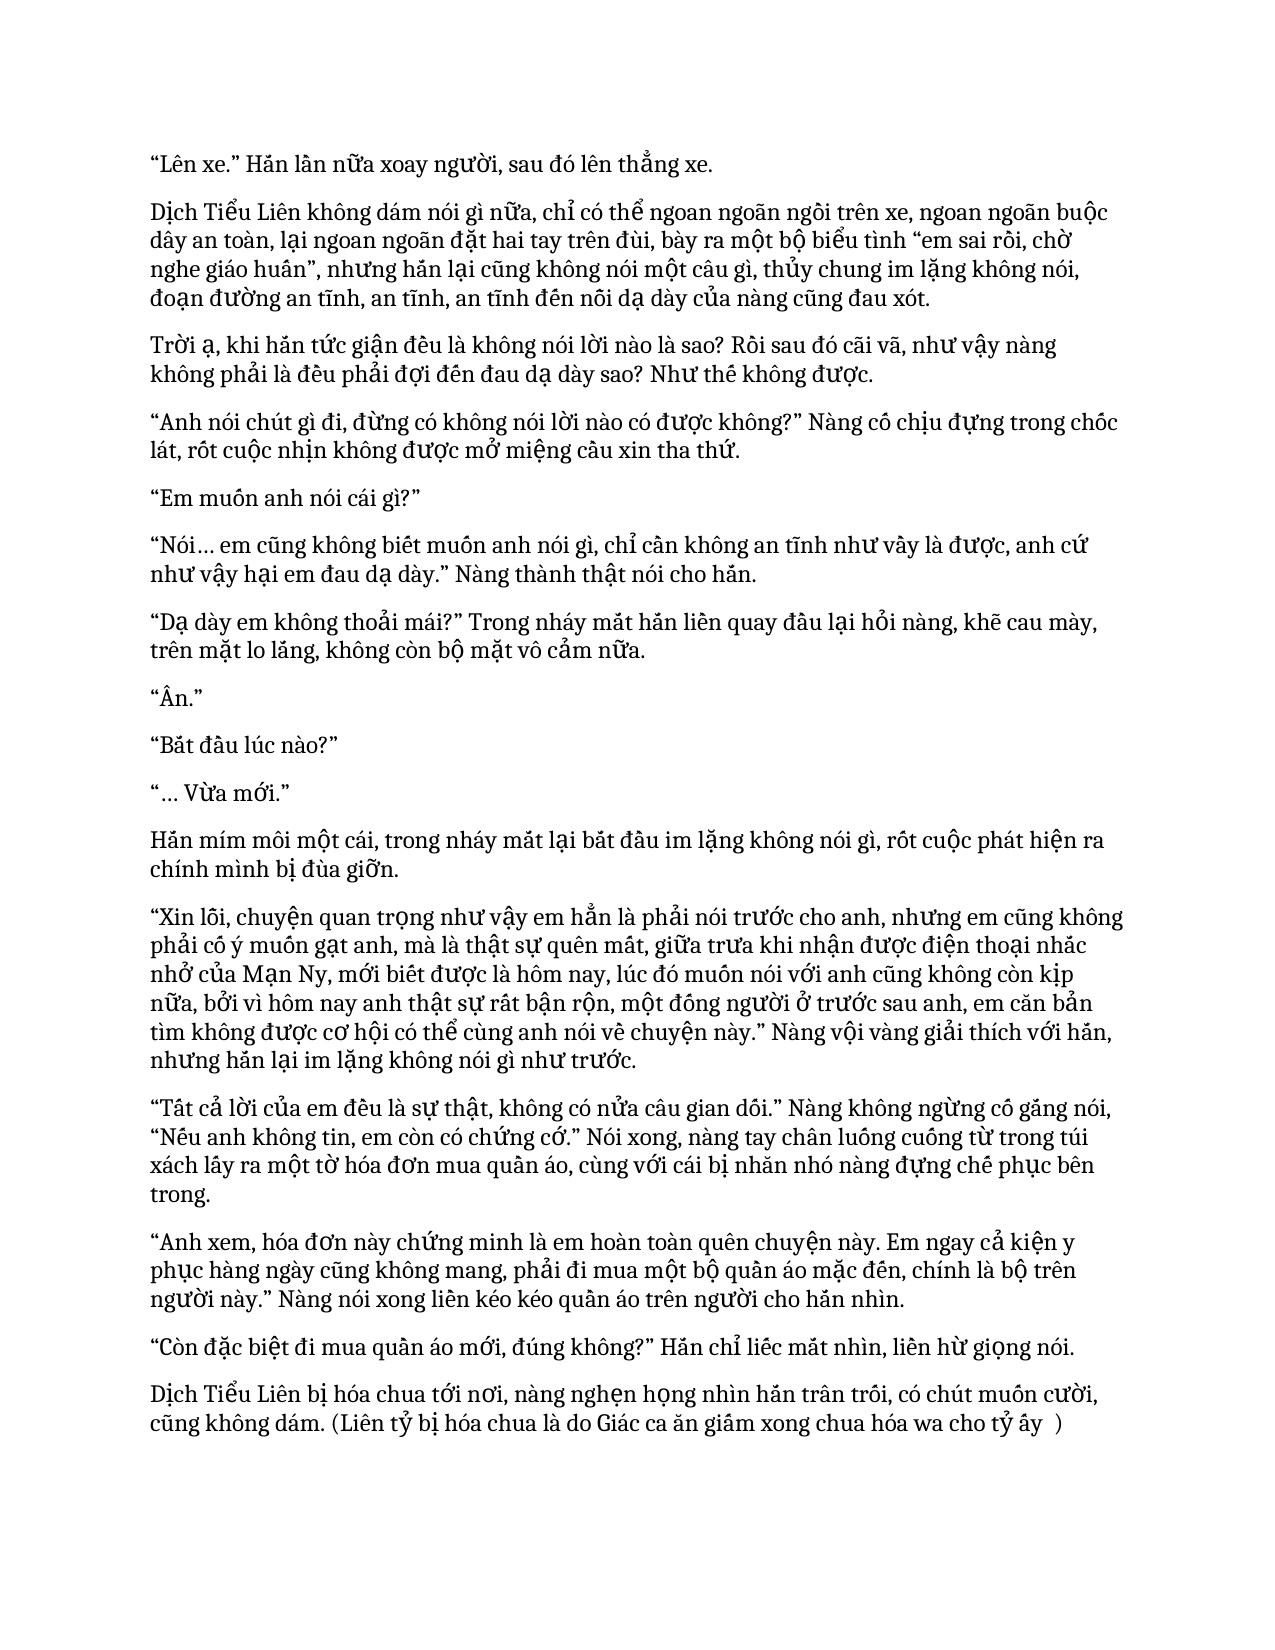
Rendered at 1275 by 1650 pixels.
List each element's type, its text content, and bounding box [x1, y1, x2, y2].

text “Anh nói chút gì đi, đừng có không nói lời nào có được không?” Nàng cố chịu đựng trong chốc lát, rốt cuộc nhịn không được mở miệng cầu xin tha thứ. [150, 407, 1125, 465]
text “Em muốn anh nói cái gì?” [150, 484, 1125, 512]
text Trời ạ, khi hắn tức giận đều là không nói lời nào là sao? Rồi sau đó cãi vã, như vậy nàng không phải là đều phải đợi đến đau dạ dày sao? Như thế không được. [150, 331, 1125, 389]
text “Bắt đầu lúc nào?” [150, 731, 1125, 760]
text “Anh xem, hóa đơn này chứng minh là em hoàn toàn quên chuyện này. Em ngay cả kiện y phục hàng ngày cũng không mang, phải đi mua một bộ quần áo mặc đến, chính là bộ trên người này.” Nàng nói xong liền kéo kéo quần áo trên người cho hắn nhìn. [150, 1227, 1125, 1314]
text “… Vừa mới.” [150, 779, 1125, 807]
text “Còn đặc biệt đi mua quần áo mới, đúng không?” Hắn chỉ liếc mắt nhìn, liền hừ giọng nói. [150, 1332, 1125, 1361]
text “Xin lỗi, chuyện quan trọng như vậy em hẳn là phải nói trước cho anh, nhưng em cũng không phải cố ý muốn gạt anh, mà là thật sự quên mất, giữa trưa khi nhận được điện thoại nhắc nhở của Mạn Ny, mới biết được là hôm nay, lúc đó muốn nói với anh cũng không còn kịp nữa, bởi vì hôm nay anh thật sự rất bận rộn, một đống người ở trước sau anh, em căn bản tìm không được cơ hội có thể cùng anh nói về chuyện này.” Nàng vội vàng giải thích với hắn, nhưng hắn lại im lặng không nói gì như trước. [150, 902, 1125, 1075]
text “Lên xe.” Hắn lần nữa xoay người, sau đó lên thẳng xe. [150, 150, 1125, 179]
text Dịch Tiểu Liên không dám nói gì nữa, chỉ có thể ngoan ngoãn ngồi trên xe, ngoan ngoãn buộc dây an toàn, lại ngoan ngoãn đặt hai tay trên đùi, bày ra một bộ biểu tình “em sai rồi, chờ nghe giáo huấn”, nhưng hắn lại cũng không nói một câu gì, thủy chung im lặng không nói, đoạn đường an tĩnh, an tĩnh, an tĩnh đến nỗi dạ dày của nàng cũng đau xót. [150, 197, 1125, 312]
text Dịch Tiểu Liên bị hóa chua tới nơi, nàng nghẹn họng nhìn hắn trân trối, có chút muốn cười, cũng không dám. (Liên tỷ bị hóa chua là do Giác ca ăn giấm xong chua hóa wa cho tỷ ấy ) [150, 1380, 1125, 1437]
text “Ân.” [150, 684, 1125, 712]
text “Tất cả lời của em đều là sự thật, không có nửa câu gian dối.” Nàng không ngừng cố gắng nói, “Nếu anh không tin, em còn có chứng cớ.” Nói xong, nàng tay chân luống cuống từ trong túi xách lấy ra một tờ hóa đơn mua quần áo, cùng với cái bị nhăn nhó nàng đựng chế phục bên trong. [150, 1094, 1125, 1209]
text “Nói… em cũng không biết muốn anh nói gì, chỉ cần không an tĩnh như vầy là được, anh cứ như vậy hại em đau dạ dày.” Nàng thành thật nói cho hắn. [150, 531, 1125, 589]
text Hắn mím môi một cái, trong nháy mắt lại bắt đầu im lặng không nói gì, rốt cuộc phát hiện ra chính mình bị đùa giỡn. [150, 826, 1125, 884]
text “Dạ dày em không thoải mái?” Trong nháy mắt hắn liền quay đầu lại hỏi nàng, khẽ cau mày, trên mặt lo lắng, không còn bộ mặt vô cảm nữa. [150, 607, 1125, 665]
